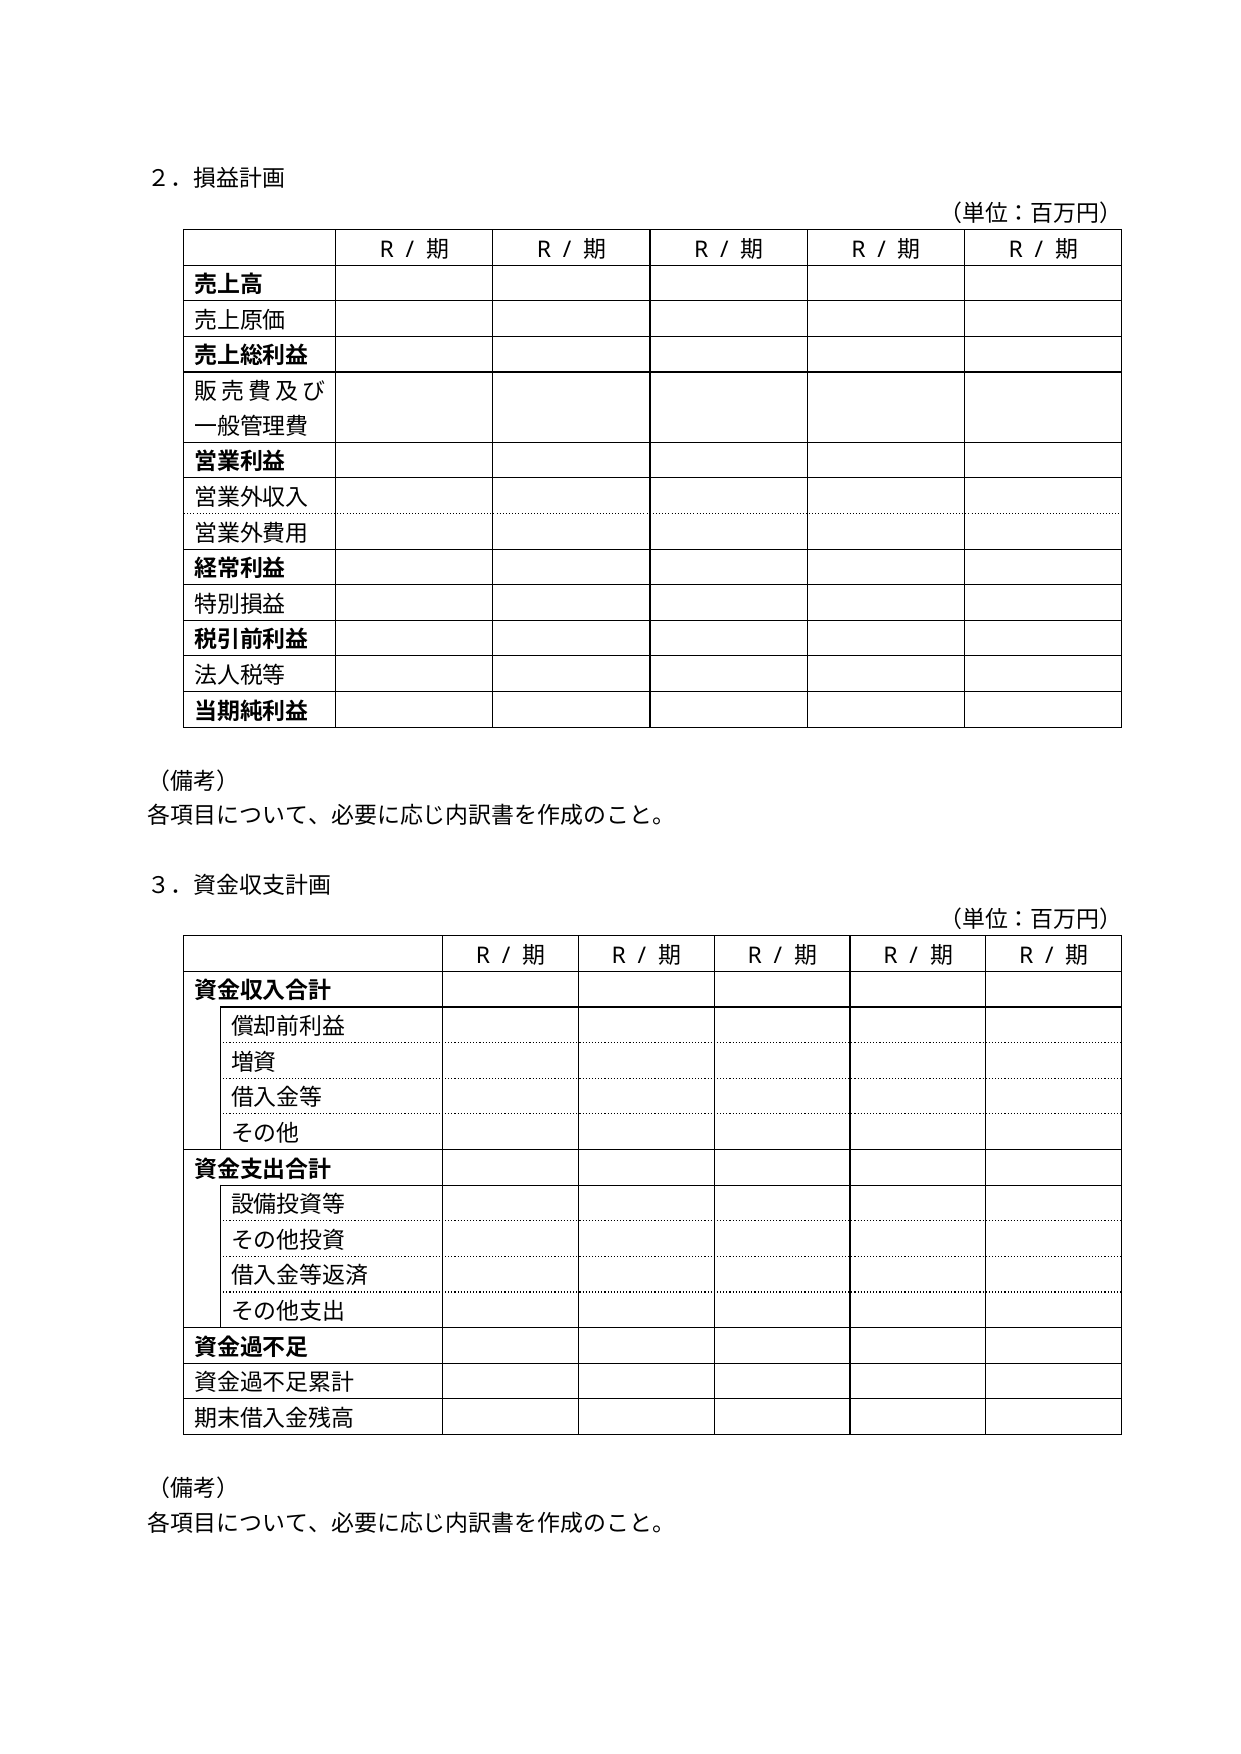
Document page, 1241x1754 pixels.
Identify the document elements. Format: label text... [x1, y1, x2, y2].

table_cell [493, 585, 649, 620]
table_cell [579, 1113, 714, 1149]
table_cell [851, 1328, 985, 1363]
table_cell [965, 550, 1121, 584]
table_cell 営業外費用 [184, 513, 335, 548]
table_cell 資金過不足 [184, 1328, 442, 1363]
table_cell 期末借入金残高 [184, 1399, 442, 1434]
table_cell 償却前利益 [221, 1008, 442, 1042]
table_cell [443, 1220, 578, 1256]
table_cell 営業利益 [184, 443, 335, 477]
table_header R / 期 [493, 230, 649, 264]
text （単位：百万円） [148, 194, 1122, 229]
table_cell [986, 1291, 1121, 1327]
table_cell [715, 1186, 849, 1220]
table_cell [808, 656, 964, 691]
table_cell [651, 550, 807, 584]
table_cell [579, 1220, 714, 1256]
table_cell [851, 1150, 985, 1184]
table_cell [965, 656, 1121, 691]
table_cell [651, 443, 807, 477]
table_cell [336, 585, 492, 620]
table_cell [965, 301, 1121, 336]
table_cell [715, 1078, 849, 1113]
table_cell [808, 443, 964, 477]
table_cell [965, 373, 1121, 442]
table_cell [443, 1042, 578, 1078]
table_cell [808, 337, 964, 371]
table_cell [651, 656, 807, 691]
table_cell 当期純利益 [184, 692, 335, 727]
table_cell 特別損益 [184, 585, 335, 620]
table_header [184, 936, 442, 971]
table_cell 資金収入合計 [184, 972, 442, 1006]
table_cell [965, 266, 1121, 300]
table_cell [579, 1256, 714, 1291]
table_cell [443, 1291, 578, 1327]
table_cell [579, 1042, 714, 1078]
table_cell [336, 478, 492, 513]
table_cell [986, 1186, 1121, 1220]
table_cell [851, 1220, 985, 1256]
table_cell [336, 301, 492, 336]
table_cell [715, 1399, 849, 1434]
table_cell [851, 1256, 985, 1291]
table_header R / 期 [336, 230, 492, 264]
table_cell [184, 1042, 220, 1078]
table_cell [184, 1256, 220, 1291]
table_header R / 期 [651, 230, 807, 264]
table_cell [851, 1291, 985, 1327]
table_cell [651, 266, 807, 300]
table_cell [715, 1113, 849, 1149]
table_header [184, 230, 335, 264]
table_cell 税引前利益 [184, 621, 335, 655]
table_cell 法人税等 [184, 656, 335, 691]
table_cell 資金過不足累計 [184, 1364, 442, 1398]
table_cell [715, 1364, 849, 1398]
table_cell [715, 972, 849, 1006]
table_cell [715, 1042, 849, 1078]
table_cell その他 [221, 1113, 442, 1149]
table_cell [715, 1328, 849, 1363]
table_cell [651, 478, 807, 513]
table_cell [651, 585, 807, 620]
table_cell [851, 1113, 985, 1149]
table_cell [336, 692, 492, 727]
table_cell [965, 443, 1121, 477]
table_cell 営業外収入 [184, 478, 335, 513]
table_cell [986, 1399, 1121, 1434]
table_cell [965, 621, 1121, 655]
table_cell [715, 1220, 849, 1256]
text （単位：百万円） [148, 901, 1122, 935]
table_cell [851, 1008, 985, 1042]
table_cell [851, 1186, 985, 1220]
table_cell [851, 1078, 985, 1113]
table_cell [965, 585, 1121, 620]
table_cell [493, 621, 649, 655]
table_cell [443, 1078, 578, 1113]
text 各項目について、必要に応じ内訳書を作成のこと。 [148, 797, 1122, 831]
table_cell [965, 337, 1121, 371]
table_cell [965, 478, 1121, 513]
table_cell [651, 301, 807, 336]
table_cell 資金支出合計 [184, 1150, 442, 1184]
table_cell [651, 621, 807, 655]
text （備考） [148, 1469, 1122, 1504]
table_cell [851, 972, 985, 1006]
table_cell [493, 443, 649, 477]
table_cell [493, 550, 649, 584]
table_cell [579, 1186, 714, 1220]
table_cell [443, 972, 578, 1006]
table_cell [651, 692, 807, 727]
table_header R / 期 [579, 936, 714, 971]
table_cell [579, 1078, 714, 1113]
table_cell [808, 266, 964, 300]
table_header R / 期 [851, 936, 985, 971]
table_cell [579, 1328, 714, 1363]
table_cell [579, 1008, 714, 1042]
table_cell [579, 1291, 714, 1327]
table_cell [851, 1399, 985, 1434]
table_cell 設備投資等 [221, 1186, 442, 1220]
table_header R / 期 [986, 936, 1121, 971]
table_cell [986, 1042, 1121, 1078]
table_cell [808, 621, 964, 655]
table_cell [715, 1256, 849, 1291]
table_cell 借入金等 [221, 1078, 442, 1113]
table_cell [715, 1291, 849, 1327]
table_header R / 期 [965, 230, 1121, 264]
table_cell [808, 550, 964, 584]
table_cell [808, 692, 964, 727]
table_cell [965, 692, 1121, 727]
table_cell [184, 1006, 220, 1042]
table_cell [184, 1078, 220, 1113]
table_cell [493, 513, 649, 548]
table_cell [184, 1113, 220, 1149]
table_cell [443, 1256, 578, 1291]
table_cell [808, 585, 964, 620]
table_cell 売上総利益 [184, 337, 335, 371]
table_cell [851, 1042, 985, 1078]
table_cell [808, 478, 964, 513]
table_cell [443, 1150, 578, 1184]
table_cell [851, 1364, 985, 1398]
table_cell [651, 513, 807, 548]
table_header R / 期 [443, 936, 578, 971]
text （備考） [148, 762, 1122, 797]
table_cell 増資 [221, 1042, 442, 1078]
table_cell [579, 1364, 714, 1398]
table_cell [651, 373, 807, 442]
table_cell [715, 1150, 849, 1184]
table_cell 経常利益 [184, 550, 335, 584]
table_cell [336, 337, 492, 371]
table_cell [986, 1256, 1121, 1291]
table_cell [336, 656, 492, 691]
table_cell [715, 1008, 849, 1042]
table_cell [986, 972, 1121, 1006]
table_cell [651, 337, 807, 371]
table_cell [986, 1364, 1121, 1398]
table_cell その他投資 [221, 1220, 442, 1256]
table_cell その他支出 [221, 1291, 442, 1327]
table_cell [336, 373, 492, 442]
text 各項目について、必要に応じ内訳書を作成のこと。 [148, 1504, 1122, 1539]
table_cell [493, 478, 649, 513]
table_cell [808, 301, 964, 336]
table_cell 売上原価 [184, 301, 335, 336]
table_cell [336, 621, 492, 655]
table_cell [493, 373, 649, 442]
table_cell [986, 1008, 1121, 1042]
table_cell [443, 1328, 578, 1363]
table_cell [965, 513, 1121, 548]
table_cell [443, 1186, 578, 1220]
table_cell [986, 1220, 1121, 1256]
table_cell [184, 1185, 220, 1220]
table_cell [443, 1113, 578, 1149]
table_cell [579, 1399, 714, 1434]
table_cell [986, 1113, 1121, 1149]
table_cell [443, 1364, 578, 1398]
text ２．損益計画 [148, 160, 1122, 194]
table_cell [184, 1220, 220, 1256]
table_header R / 期 [715, 936, 849, 971]
table_header R / 期 [808, 230, 964, 264]
text ３．資金収支計画 [148, 866, 1122, 901]
table_cell [336, 513, 492, 548]
table_cell [336, 550, 492, 584]
table_cell [493, 692, 649, 727]
table_cell [986, 1328, 1121, 1363]
table_cell [184, 1291, 220, 1327]
table_cell [336, 443, 492, 477]
table_cell [808, 513, 964, 548]
table_cell 売上高 [184, 266, 335, 300]
table_cell [579, 972, 714, 1006]
table_cell [336, 266, 492, 300]
table_cell [986, 1078, 1121, 1113]
table_cell [579, 1150, 714, 1184]
table_cell [443, 1008, 578, 1042]
table_cell [986, 1150, 1121, 1184]
table_cell [443, 1399, 578, 1434]
table_cell [493, 337, 649, 371]
table_cell 販売費及び一般管理費 [184, 373, 335, 442]
table_cell [493, 656, 649, 691]
table_cell [493, 301, 649, 336]
table_cell [808, 373, 964, 442]
table_cell 借入金等返済 [221, 1256, 442, 1291]
table_cell [493, 266, 649, 300]
